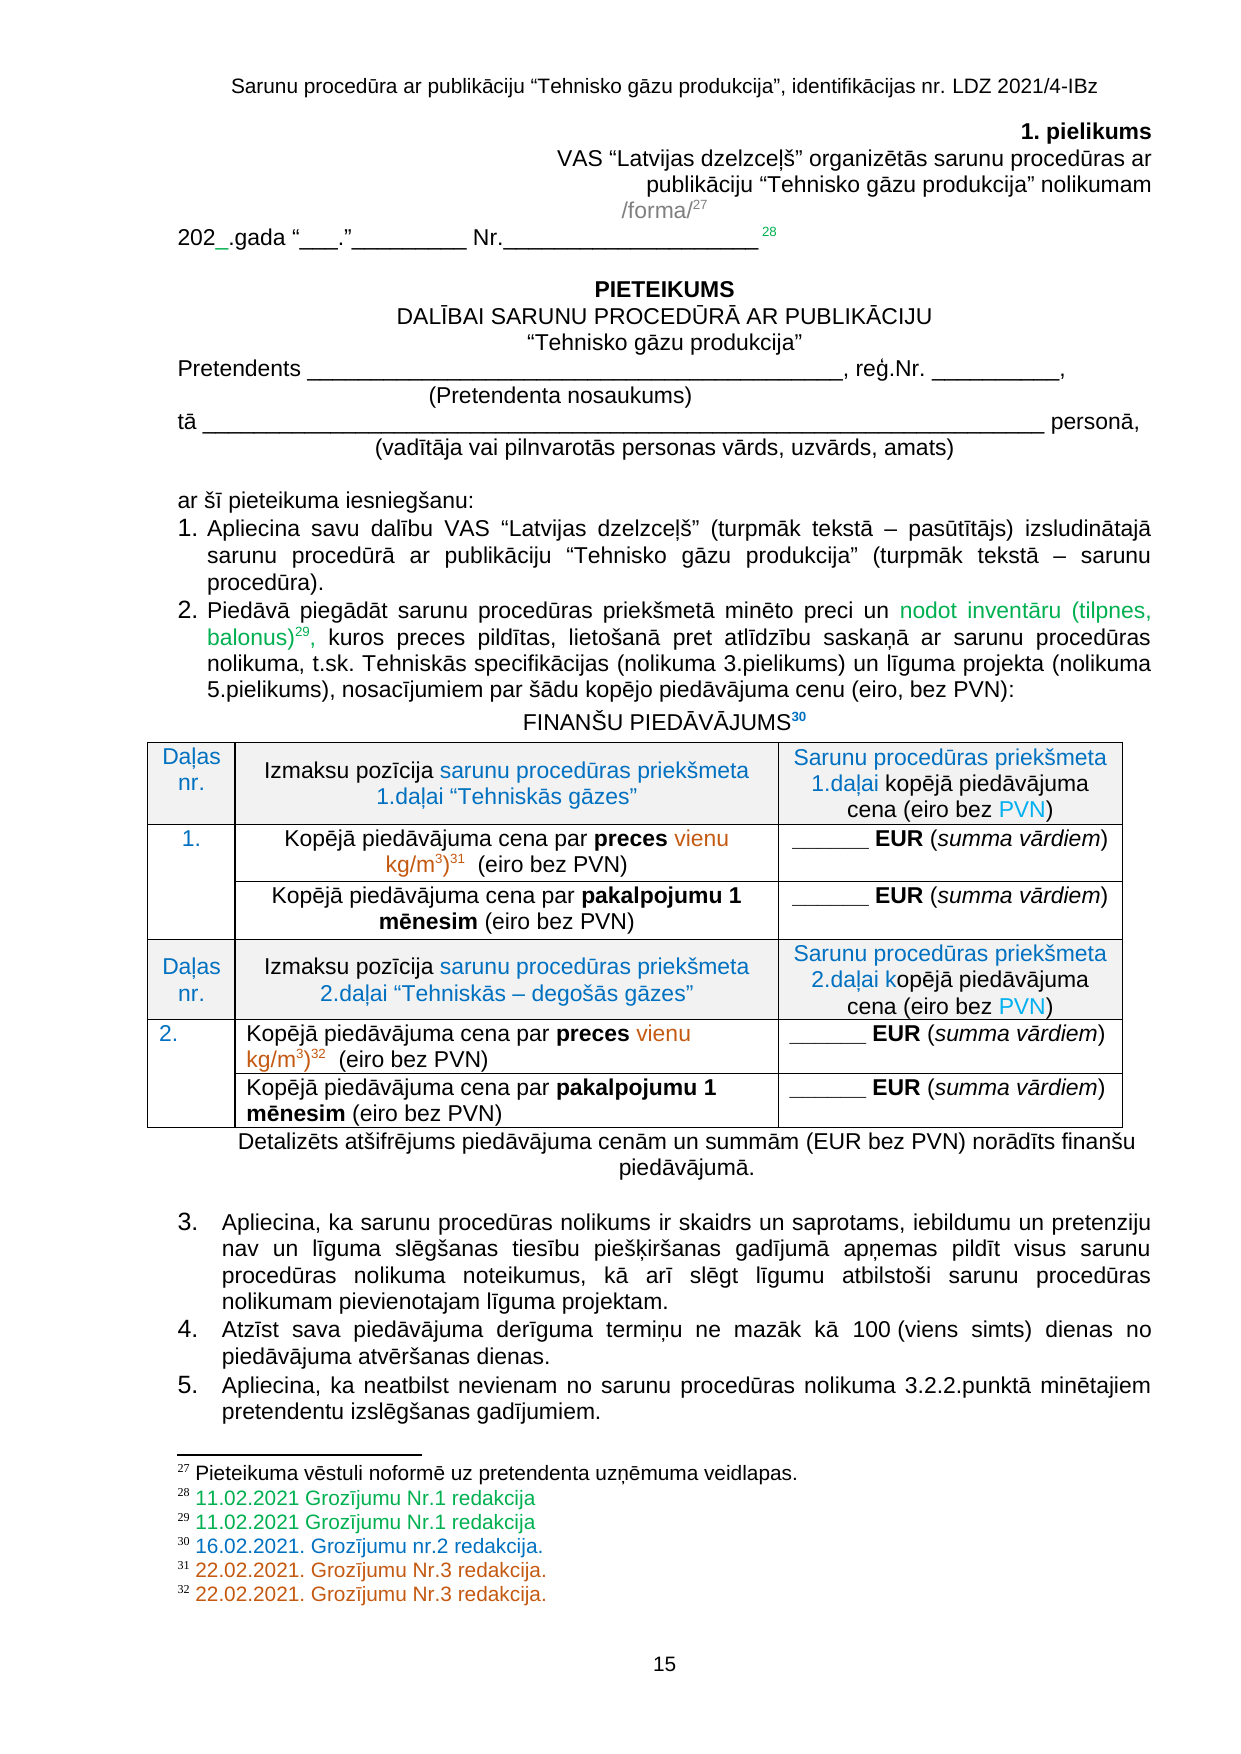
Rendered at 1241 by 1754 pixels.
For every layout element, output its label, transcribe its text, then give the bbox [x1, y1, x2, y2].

table_cell Sarunu procedūras priekšmeta 2.daļai kopējā piedāvājuma cena (eiro bez PVN) [779, 940, 1122, 1019]
text Detalizēts atšifrējums piedāvājuma cenām un summām (EUR bez PVN) norādīts finanšu piedāvājumā. [222, 1128, 1152, 1180]
text tā __________________________________________________________________ personā, [177, 408, 1152, 434]
text DALĪBAI SARUNU PROCEDŪRĀ AR PUBLIKĀCIJU [177, 303, 1152, 329]
table_header Daļas nr. [148, 743, 234, 824]
list Apliecina, ka neatbilst nevienam no sarunu procedūras nolikuma 3.2.2.punktā minētajiem pretendentu izslēgšanas gadījumiem. [177, 1369, 1152, 1425]
text ar šī pieteikuma iesniegšanu: [177, 487, 1152, 513]
table_cell Daļas nr. [148, 940, 234, 1019]
table_cell ______ EUR (summa vārdiem) [779, 825, 1122, 881]
table_cell Kopējā piedāvājuma cena par preces vienu kg/m3) (eiro bez PVN) [236, 825, 778, 881]
table_cell ______ EUR (summa vārdiem) [779, 882, 1122, 939]
table_cell ______ EUR (summa vārdiem) [779, 1074, 1122, 1127]
table_cell ______ EUR (summa vārdiem) [779, 1020, 1122, 1073]
text (Pretendenta nosaukums) [177, 382, 1152, 408]
text Finanšu piedāvājums [177, 709, 1152, 735]
table_cell 1. [148, 825, 234, 939]
table_header Izmaksu pozīcija sarunu procedūras priekšmeta 1.daļai “Tehniskās gāzes” [236, 743, 778, 824]
table_cell Kopējā piedāvājuma cena par preces vienu kg/m3) (eiro bez PVN) [236, 1020, 778, 1073]
text /forma/ [177, 197, 1152, 223]
list Atzīst sava piedāvājuma derīguma termiņu ne mazāk kā 100 (viens simts) dienas no piedāvājuma atvēršanas dienas. [177, 1314, 1152, 1369]
text VAS “Latvijas dzelzceļš” organizētās sarunu procedūras ar publikāciju “Tehnisko gāzu produkcija” nolikumam [502, 144, 1152, 197]
table_cell Izmaksu pozīcija sarunu procedūras priekšmeta 2.daļai “Tehniskās – degošās gāzes” [236, 940, 778, 1019]
subtitle PIETEIKUMS [177, 276, 1152, 303]
table_cell 2. [148, 1020, 234, 1127]
text 202_.gada “___.”_________ Nr.____________________ [177, 223, 1152, 250]
list Piedāvā piegādāt sarunu procedūras priekšmetā minēto preci un nodot inventāru (tilpnes, balonus), kuros preces pildītas, lietošanā pret atlīdzību saskaņā ar sarunu procedūras nolikuma, t.sk. Tehniskās specifikācijas (nolikuma 3.pielikums) un līguma projekta (nolikuma 5.pielikums), nosacījumiem par šādu kopējo piedāvājuma cenu (eiro, bez PVN): [177, 595, 1152, 703]
text (vadītāja vai pilnvarotās personas vārds, uzvārds, amats) [177, 434, 1152, 461]
list Apliecina savu dalību VAS “Latvijas dzelzceļš” (turpmāk tekstā – pasūtītājs) izsludinātajā sarunu procedūrā ar publikāciju “Tehnisko gāzu produkcija” (turpmāk tekstā – sarunu procedūra). [177, 513, 1152, 595]
text “Tehnisko gāzu produkcija” [177, 329, 1152, 355]
text 1. pielikums [177, 118, 1152, 144]
text Pretendents __________________________________________, reģ.Nr. __________, [177, 355, 1152, 382]
table_cell Kopējā piedāvājuma cena par pakalpojumu 1 mēnesim (eiro bez PVN) [236, 1074, 778, 1127]
table_cell Kopējā piedāvājuma cena par pakalpojumu 1 mēnesim (eiro bez PVN) [236, 882, 778, 939]
list Apliecina, ka sarunu procedūras nolikums ir skaidrs un saprotams, iebildumu un pretenziju nav un līguma slēgšanas tiesību piešķiršanas gadījumā apņemas pildīt visus sarunu procedūras nolikuma noteikumus, kā arī slēgt līgumu atbilstoši sarunu procedūras nolikumam pievienotajam līguma projektam. [177, 1207, 1152, 1314]
table_header Sarunu procedūras priekšmeta 1.daļai kopējā piedāvājuma cena (eiro bez PVN) [779, 743, 1122, 824]
